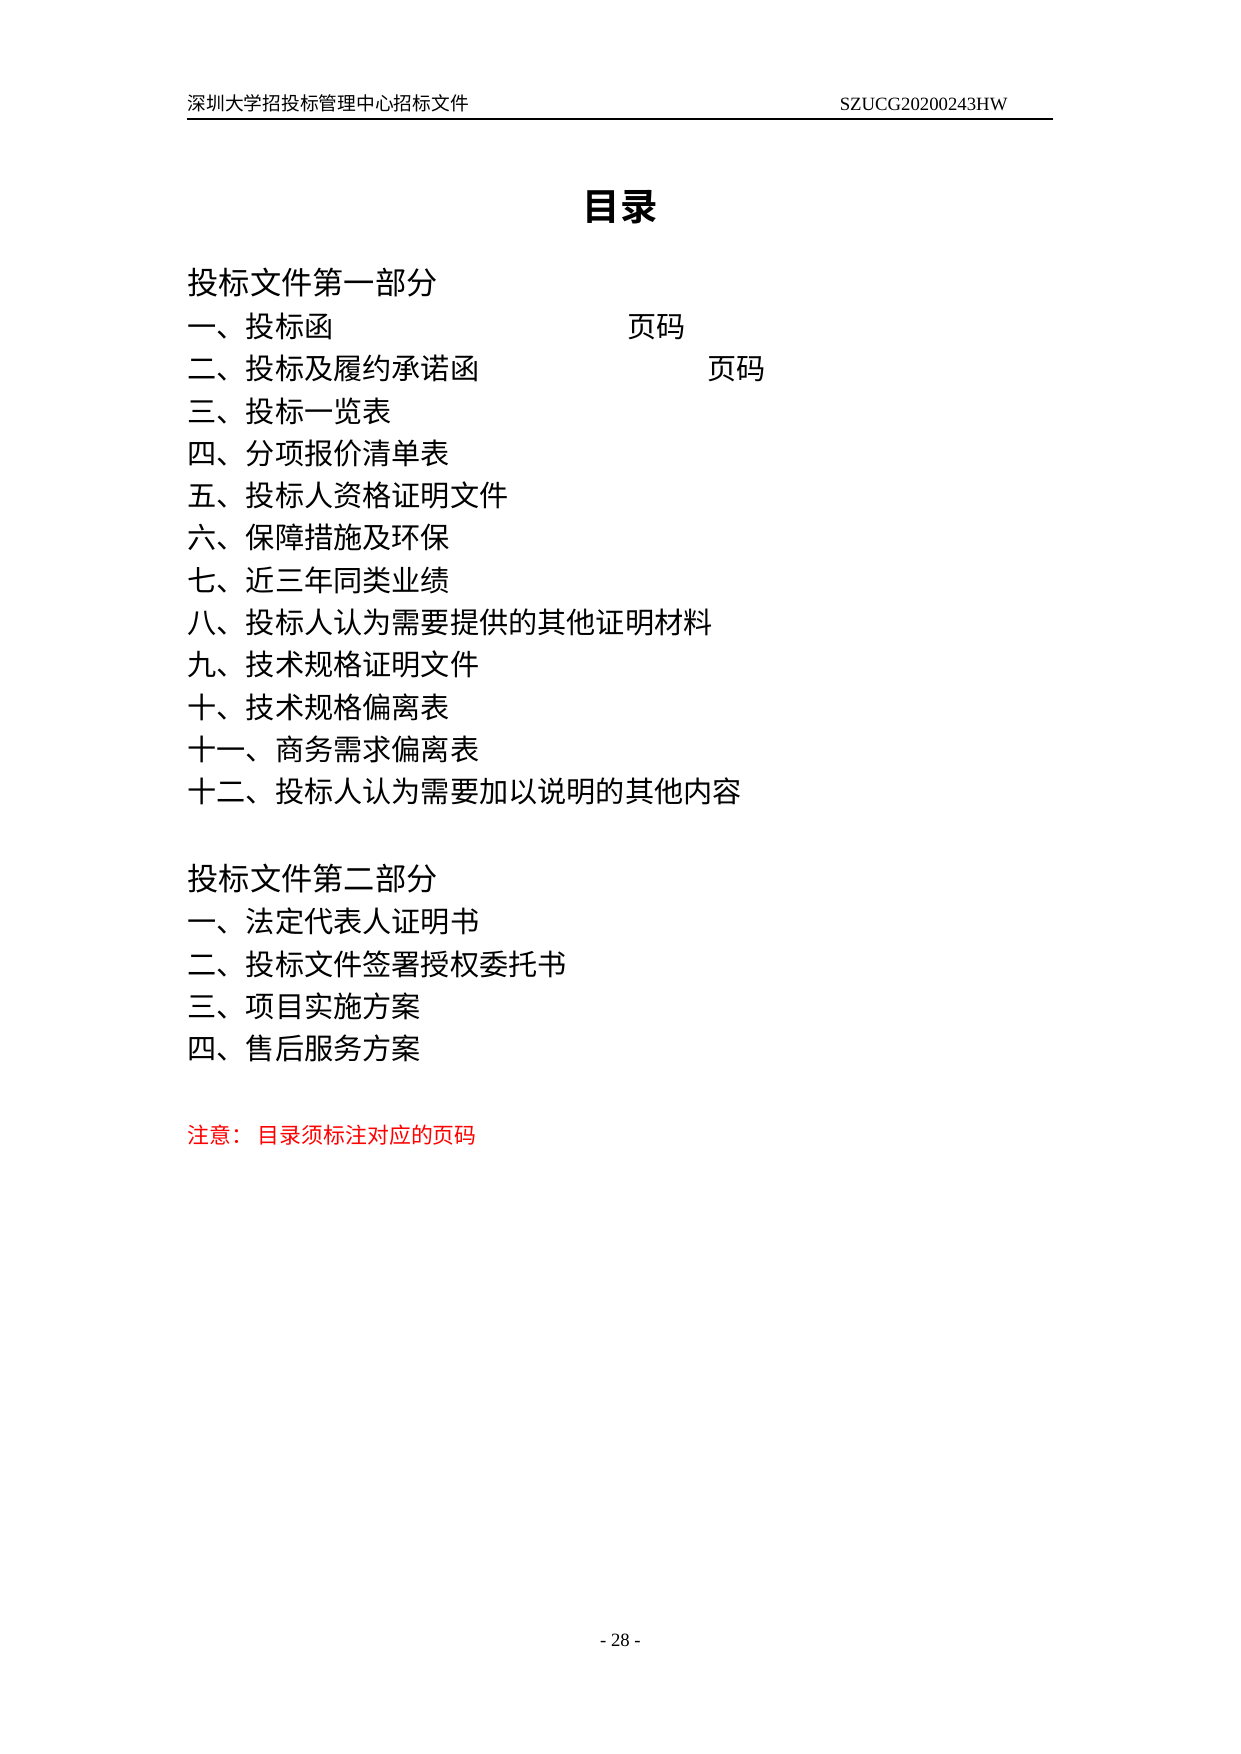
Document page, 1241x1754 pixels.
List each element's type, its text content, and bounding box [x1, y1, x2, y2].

text 十一、商务需求偏离表 [187, 727, 1053, 769]
text 注意： 目录须标注对应的页码 [187, 1118, 1053, 1150]
text 投标文件第一部分 [187, 258, 1053, 304]
text 四、售后服务方案 [187, 1026, 1053, 1068]
text 六、保障措施及环保 [187, 515, 1053, 557]
text 十二、投标人认为需要加以说明的其他内容 [187, 769, 1053, 811]
text 七、近三年同类业绩 [187, 557, 1053, 600]
text 四、分项报价清单表 [187, 431, 1053, 473]
text 九、技术规格证明文件 [187, 642, 1053, 684]
text 三、项目实施方案 [187, 983, 1053, 1026]
text 二、投标及履约承诺函 页码 [187, 346, 1053, 388]
text 三、投标一览表 [187, 388, 1053, 431]
text 八、投标人认为需要提供的其他证明材料 [187, 600, 1053, 642]
text 二、投标文件签署授权委托书 [187, 941, 1053, 983]
text 投标文件第二部分 [187, 854, 1053, 899]
text 一、法定代表人证明书 [187, 899, 1053, 941]
text 一、投标函 页码 [187, 304, 1053, 346]
text 十、技术规格偏离表 [187, 684, 1053, 727]
subtitle 目录 [187, 177, 1053, 231]
text 五、投标人资格证明文件 [187, 473, 1053, 515]
